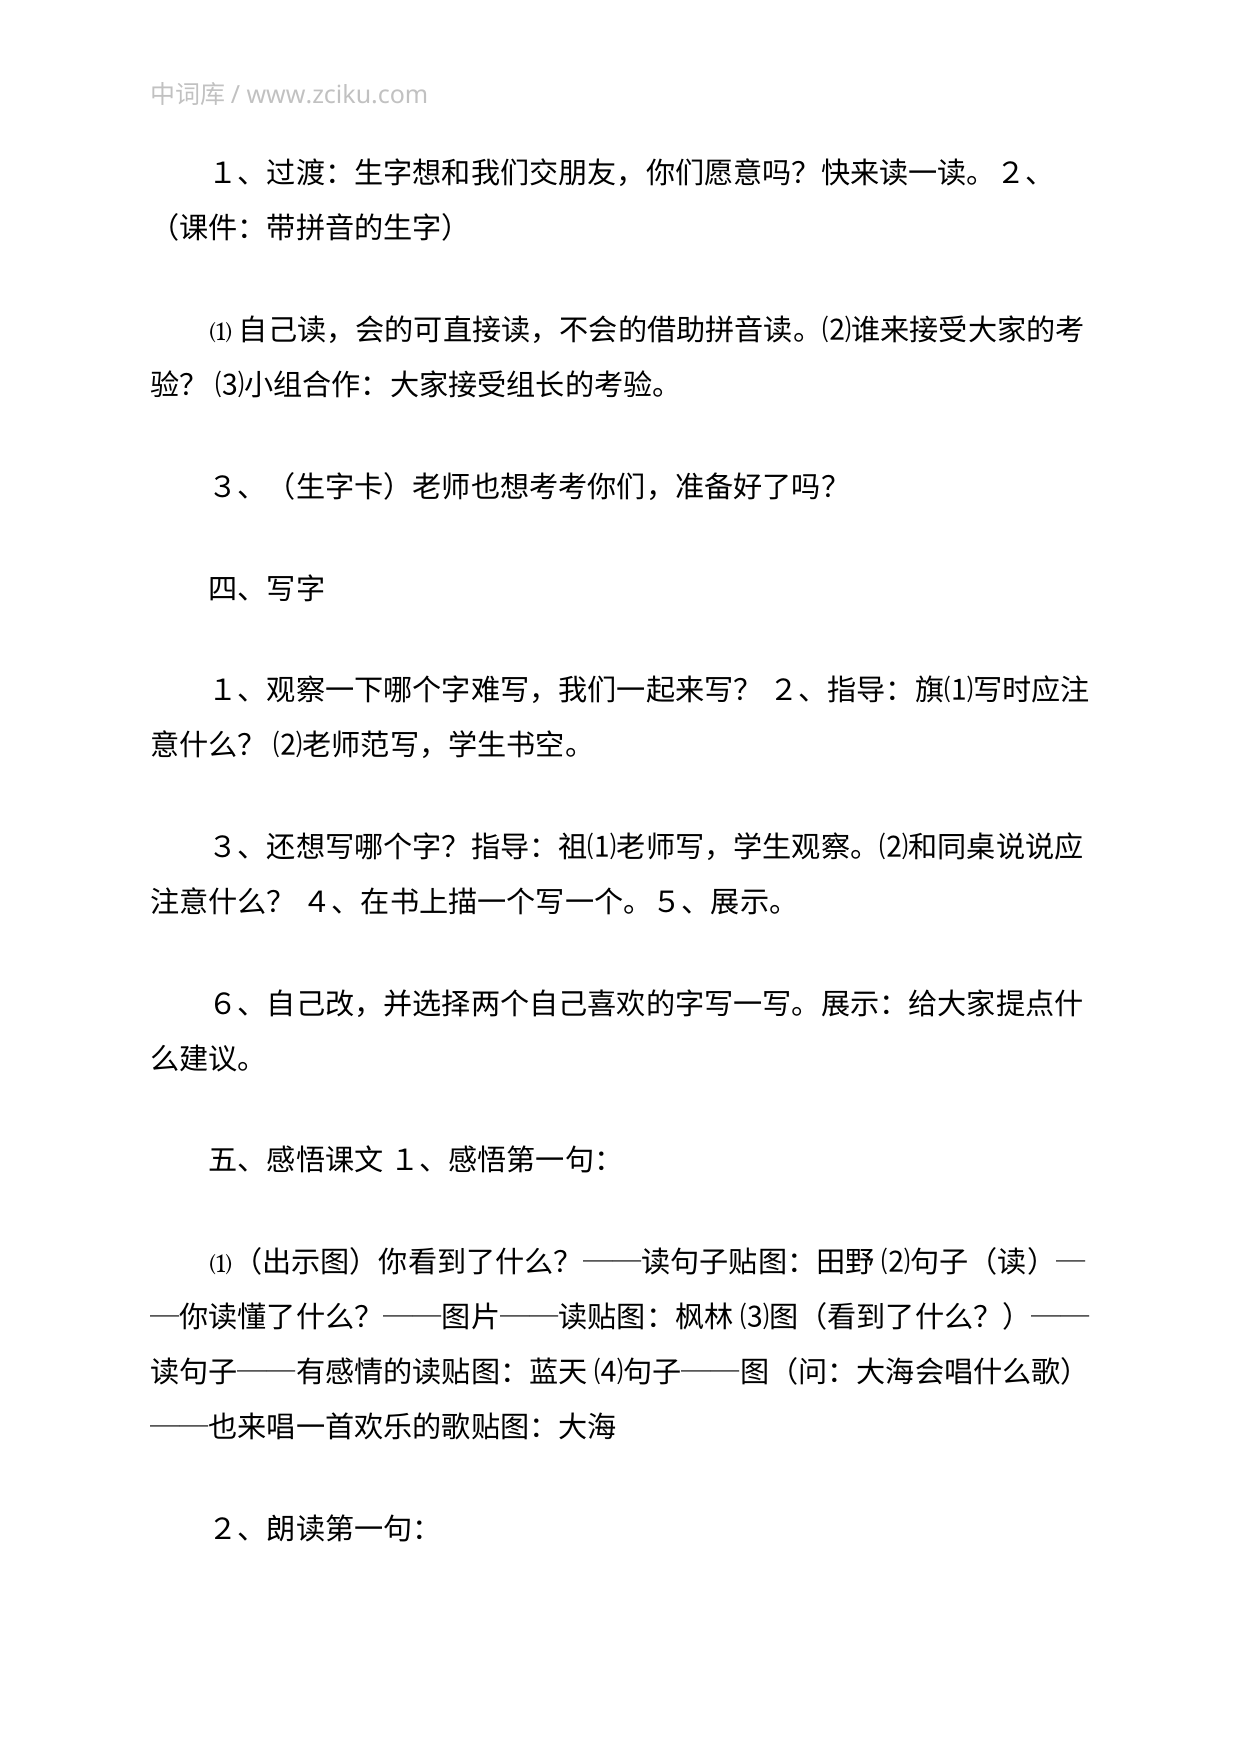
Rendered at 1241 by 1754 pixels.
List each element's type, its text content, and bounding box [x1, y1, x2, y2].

text １、观察一下哪个字难写，我们一起来写？ ２、指导：旗⑴写时应注意什么？ ⑵老师范写，学生书空。 [150, 667, 1090, 764]
text ３、还想写哪个字？指导：祖⑴老师写，学生观察。⑵和同桌说说应注意什么？ ４、在书上描一个写一个。５、展示。 [150, 824, 1090, 921]
text ⑴自己读，会的可直接读，不会的借助拼音读。⑵谁来接受大家的考验？ ⑶小组合作：大家接受组长的考验。 [150, 307, 1090, 404]
text ２、朗读第一句： [150, 1505, 1090, 1548]
text ３、（生字卡）老师也想考考你们，准备好了吗？ [150, 463, 1090, 506]
text ６、自己改，并选择两个自己喜欢的字写一写。展示：给大家提点什么建议。 [150, 980, 1090, 1077]
text １、过渡：生字想和我们交朋友，你们愿意吗？快来读一读。２、（课件：带拼音的生字） [150, 150, 1090, 247]
text 五、感悟课文 １、感悟第一句： [150, 1137, 1090, 1179]
text 四、写字 [150, 565, 1090, 607]
text ⑴（出示图）你看到了什么？──读句子贴图：田野 ⑵句子（读）──你读懂了什么？──图片──读贴图：枫林 ⑶图（看到了什么？）──读句子──有感情的读贴图：蓝天 ⑷句子──图（问：大海会唱什么歌）──也来唱一首欢乐的歌贴图：大海 [150, 1239, 1090, 1446]
